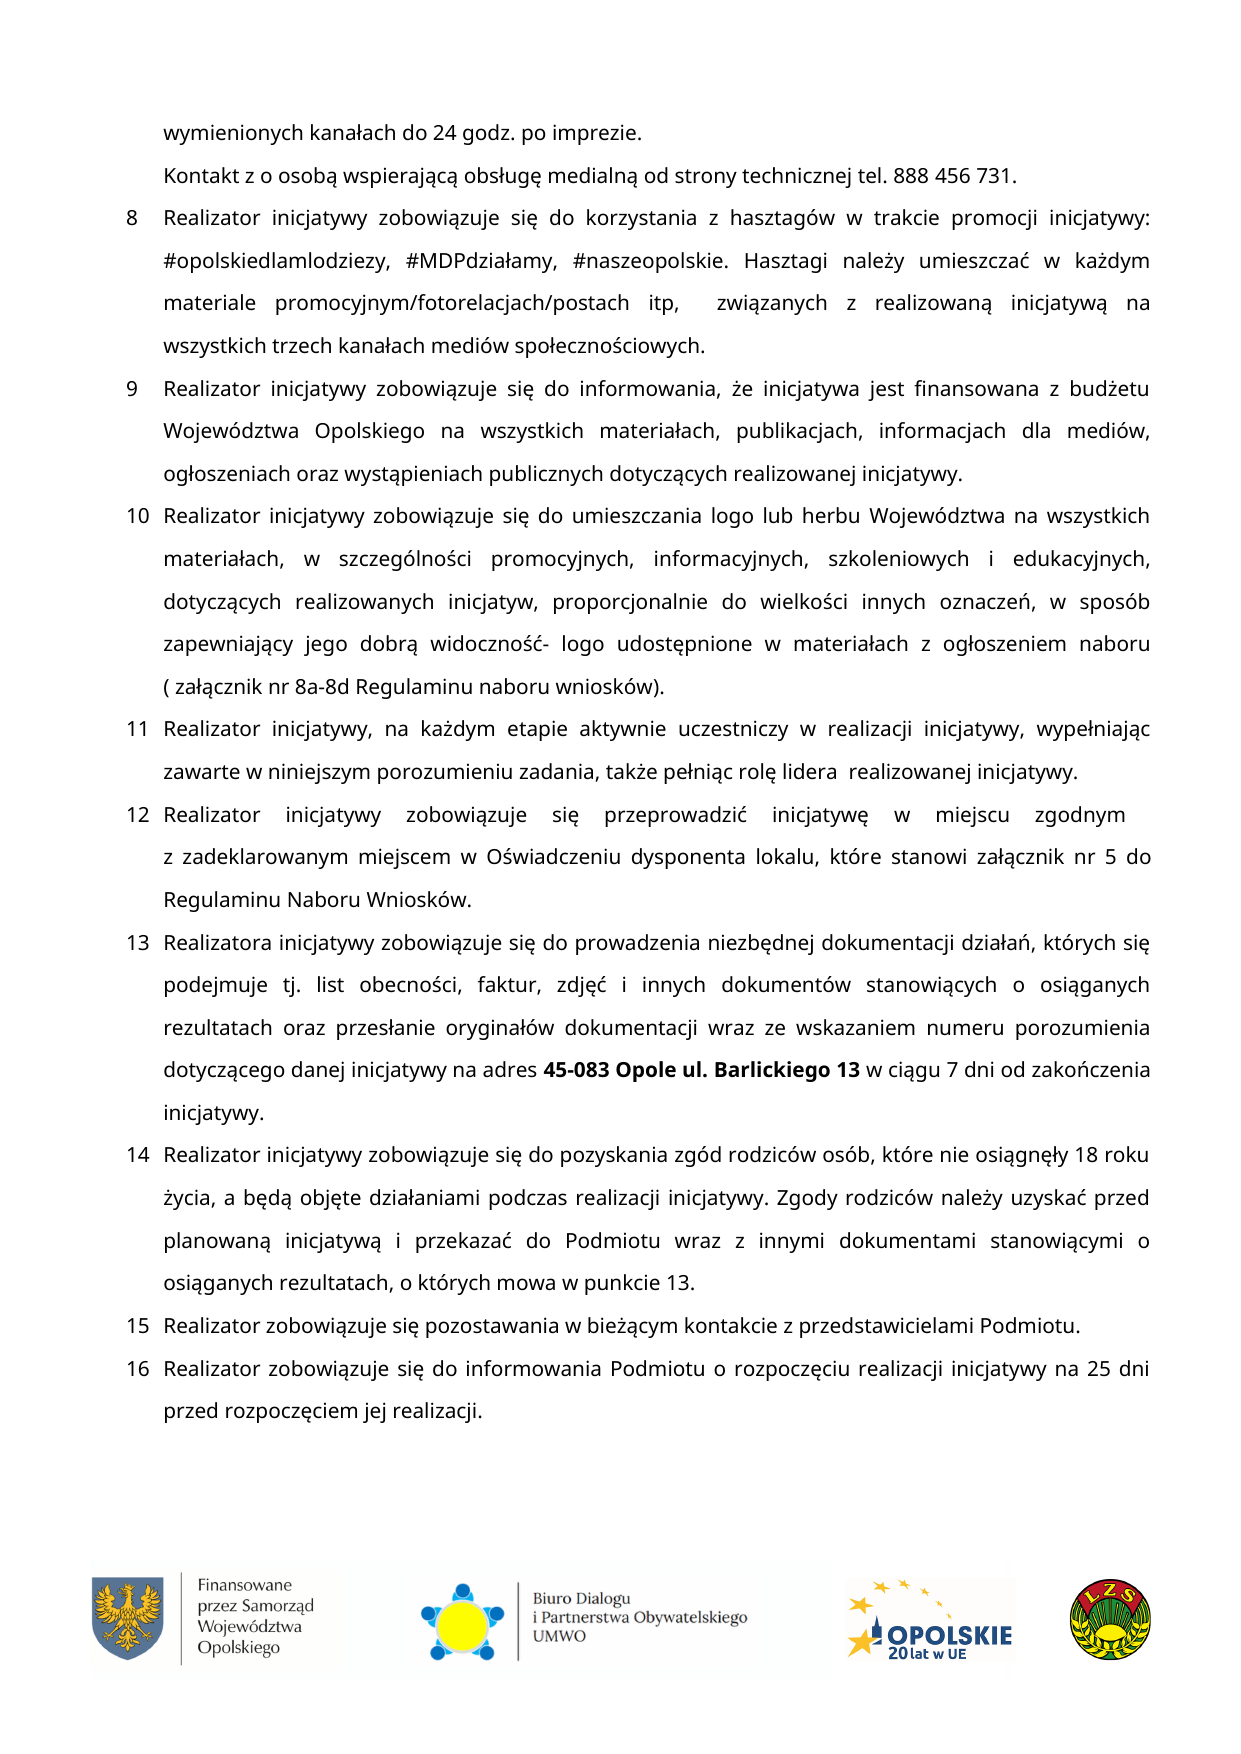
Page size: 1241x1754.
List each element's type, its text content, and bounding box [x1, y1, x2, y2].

list Realizator zobowiązuje się do informowania Podmiotu o rozpoczęciu realizacji inicjatywy na 25 dni przed rozpoczęciem jej realizacji. [126, 1354, 1152, 1425]
picture [89, 1560, 1151, 1679]
list Realizator inicjatywy zobowiązuje się do korzystania z hasztagów w trakcie promocji inicjatywy: #opolskiedlamlodziezy, #MDPdziałamy, #naszeopolskie. Hasztagi należy umieszczać w każdym materiale promocyjnym/fotorelacjach/postach itp, związanych z realizowaną inicjatywą na wszystkich trzech kanałach mediów społecznościowych. [126, 203, 1152, 359]
list Realizatora inicjatywy zobowiązuje się do prowadzenia niezbędnej dokumentacji działań, których się podejmuje tj. list obecności, faktur, zdjęć i innych dokumentów stanowiących o osiąganych rezultatach oraz przesłanie oryginałów dokumentacji wraz ze wskazaniem numeru porozumienia dotyczącego danej inicjatywy na adres 45-083 Opole ul. Barlickiego 13 w ciągu 7 dni od zakończenia inicjatywy. [126, 928, 1152, 1126]
list Realizator inicjatywy zobowiązuje się do umieszczania logo lub herbu Województwa na wszystkich materiałach, w szczególności promocyjnych, informacyjnych, szkoleniowych i edukacyjnych, dotyczących realizowanych inicjatyw, proporcjonalnie do wielkości innych oznaczeń, w sposób zapewniający jego dobrą widoczność- logo udostępnione w materiałach z ogłoszeniem naboru ( załącznik nr 8a-8d Regulaminu naboru wniosków). [126, 502, 1152, 700]
list Realizator inicjatywy zobowiązuje się przeprowadzić inicjatywę w miejscu zgodnym z zadeklarowanym miejscem w Oświadczeniu dysponenta lokalu, które stanowi załącznik nr 5 do Regulaminu Naboru Wniosków. [126, 800, 1152, 913]
list Realizator inicjatywy, na każdym etapie aktywnie uczestniczy w realizacji inicjatywy, wypełniając zawarte w niniejszym porozumieniu zadania, także pełniąc rolę lidera realizowanej inicjatywy. [126, 714, 1152, 786]
list Realizator inicjatywy zobowiązuje się do informowania, że inicjatywa jest finansowana z budżetu Województwa Opolskiego na wszystkich materiałach, publikacjach, informacjach dla mediów, ogłoszeniach oraz wystąpieniach publicznych dotyczących realizowanej inicjatywy. [126, 374, 1152, 487]
list Realizator inicjatywy zobowiązuje się do pozyskania zgód rodziców osób, które nie osiągnęły 18 roku życia, a będą objęte działaniami podczas realizacji inicjatywy. Zgody rodziców należy uzyskać przed planowaną inicjatywą i przekazać do Podmiotu wraz z innymi dokumentami stanowiącymi o osiąganych rezultatach, o których mowa w punkcie 13. [126, 1141, 1152, 1297]
list Realizator zobowiązuje się pozostawania w bieżącym kontakcie z przedstawicielami Podmiotu. [126, 1311, 1152, 1339]
